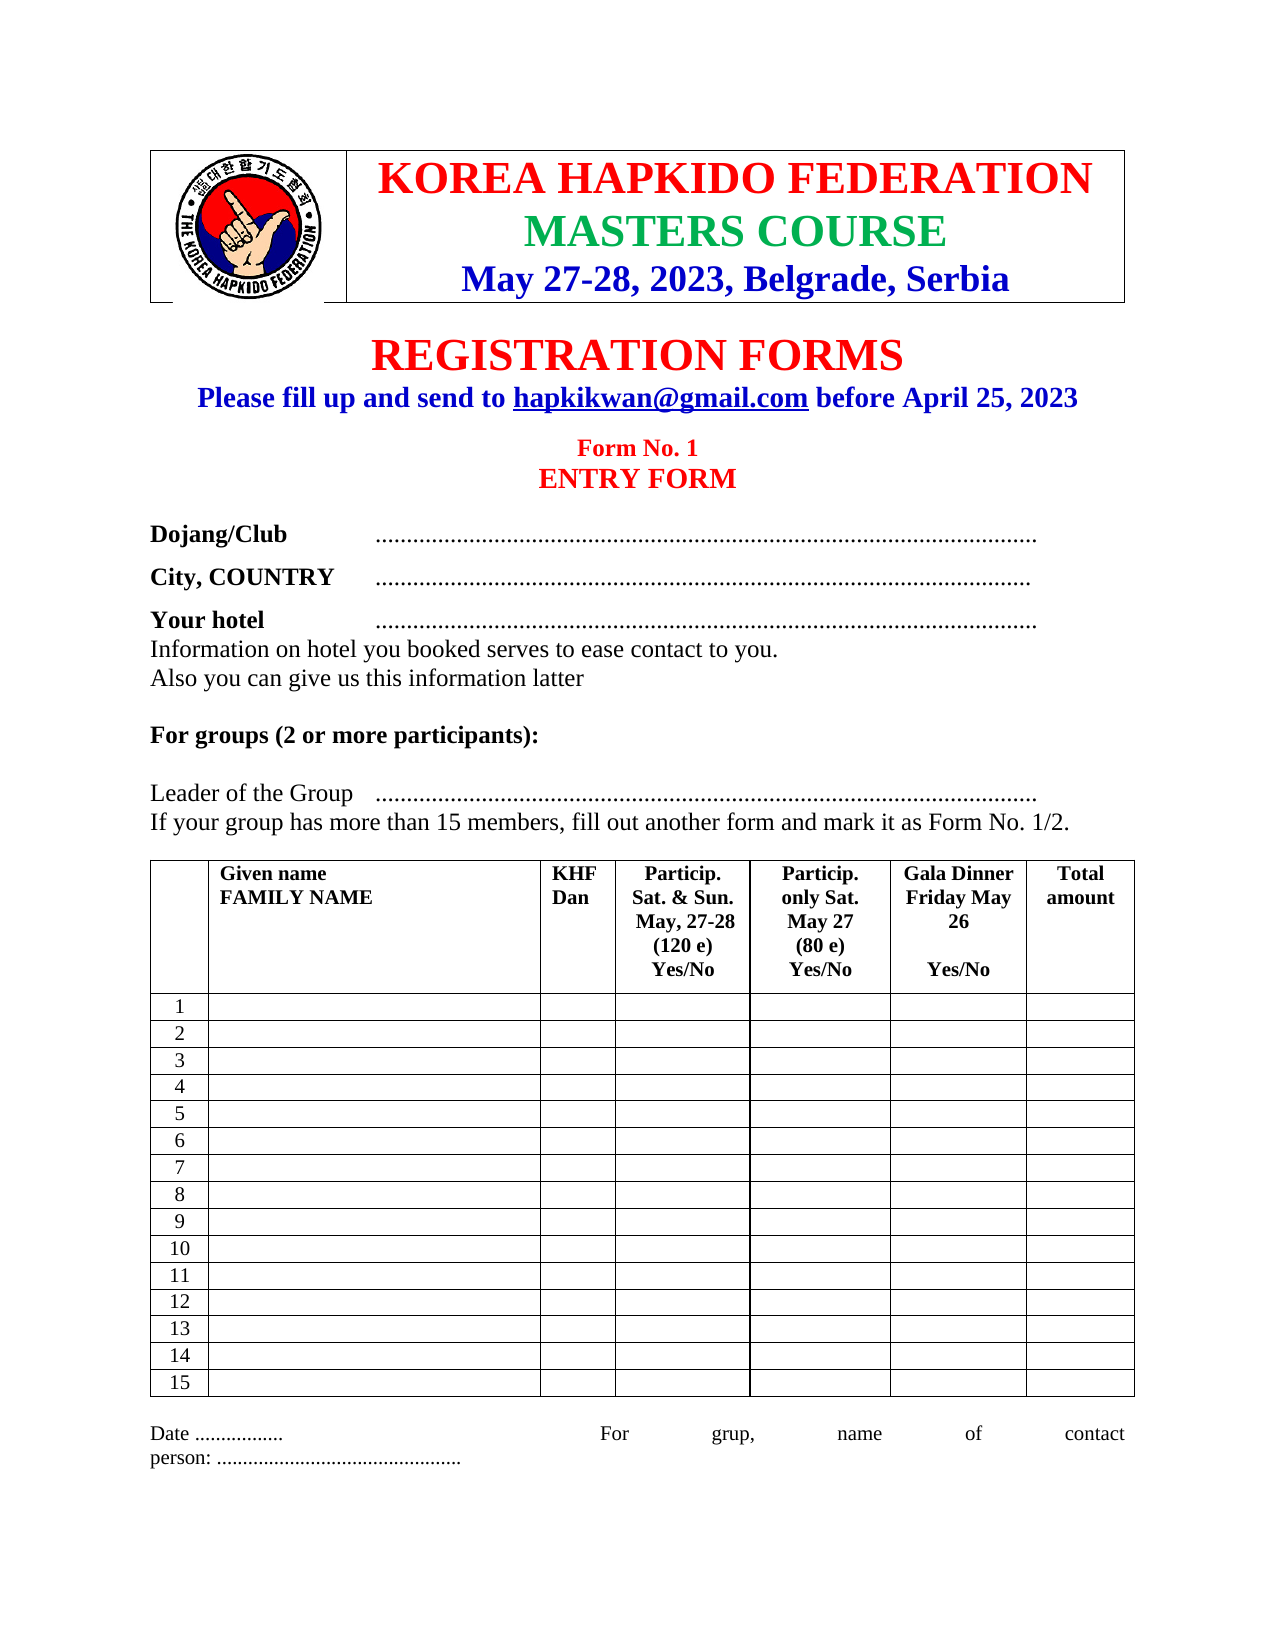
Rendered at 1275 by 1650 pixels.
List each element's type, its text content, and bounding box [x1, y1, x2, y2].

table_cell [616, 1236, 749, 1262]
table_cell [209, 994, 540, 1020]
text For groups (2 or more participants): [150, 720, 1125, 749]
table_cell [541, 1236, 615, 1262]
table_cell [541, 1101, 615, 1127]
table_cell [751, 1236, 890, 1262]
table_cell [1027, 1075, 1134, 1100]
table_cell [209, 1236, 540, 1262]
table_cell 9 [151, 1209, 208, 1235]
table_cell [541, 1155, 615, 1181]
table_cell 2 [151, 1021, 208, 1047]
picture [172, 151, 324, 303]
table_cell [1027, 1370, 1134, 1396]
text Also you can give us this information latter [150, 663, 1125, 692]
table_cell [1027, 1128, 1134, 1154]
table_cell 3 [151, 1048, 208, 1073]
text Dojang/Club .......................................................................................................... [150, 519, 1125, 548]
table_cell [616, 994, 749, 1020]
table_cell [1027, 1263, 1134, 1288]
table_cell [1027, 1182, 1134, 1208]
table_cell 11 [151, 1263, 208, 1288]
table_cell [1027, 1048, 1134, 1073]
table_cell [209, 1155, 540, 1181]
table_cell [541, 1075, 615, 1100]
table_cell [541, 994, 615, 1020]
table_cell [616, 1128, 749, 1154]
table_cell [751, 1048, 890, 1073]
table_cell [751, 1343, 890, 1369]
table_cell [1027, 1236, 1134, 1262]
table_cell [891, 1263, 1026, 1288]
table_cell [616, 1290, 749, 1315]
table_cell 10 [151, 1236, 208, 1262]
table_cell [751, 1263, 890, 1288]
table_cell [751, 994, 890, 1020]
table_cell [616, 1048, 749, 1073]
text ENTRY FORM [150, 462, 1125, 495]
table_cell 8 [151, 1182, 208, 1208]
table_cell [1027, 1343, 1134, 1369]
table_cell [751, 1209, 890, 1235]
table_cell [209, 1048, 540, 1073]
table_cell [209, 1075, 540, 1100]
table_cell [209, 1370, 540, 1396]
text Information on hotel you booked serves to ease contact to you. [150, 634, 1125, 663]
table_cell [541, 1048, 615, 1073]
table_cell [209, 1101, 540, 1127]
table_cell [891, 1290, 1026, 1315]
table_cell [616, 1182, 749, 1208]
table_cell [891, 1101, 1026, 1127]
table_cell 6 [151, 1128, 208, 1154]
table_cell [616, 1343, 749, 1369]
table_cell [891, 1236, 1026, 1262]
table_cell [541, 1316, 615, 1342]
table_cell 1 [151, 994, 208, 1020]
table_cell [891, 1128, 1026, 1154]
table_cell [209, 1021, 540, 1047]
text REGISTRATION FORMS [150, 327, 1125, 380]
table_cell [751, 1128, 890, 1154]
table_cell 15 [151, 1370, 208, 1396]
table_cell [616, 1155, 749, 1181]
table_cell [616, 1370, 749, 1396]
table_cell [1027, 1101, 1134, 1127]
table_cell [751, 1316, 890, 1342]
text Date ................. For grup, name of contact person: ............................................... [150, 1421, 1125, 1469]
table_cell [751, 1101, 890, 1127]
table_cell [751, 1182, 890, 1208]
table_header Particip. Sat. & Sun. May, 27-28 (120 e) Yes/No [616, 861, 749, 993]
table_cell [209, 1182, 540, 1208]
table_cell [1027, 1155, 1134, 1181]
table_cell [541, 1370, 615, 1396]
table_cell [209, 1316, 540, 1342]
table_header KOREA HAPKIDO FEDERATION MASTERS COURSE May 27-28, 2023, Belgrade, Serbia [347, 151, 1124, 302]
table_cell [751, 1370, 890, 1396]
table_cell 14 [151, 1343, 208, 1369]
table_cell [1027, 1209, 1134, 1235]
table_cell [891, 1021, 1026, 1047]
text City, COUNTRY ......................................................................................................... [150, 562, 1125, 591]
table_header KHF Dan [541, 861, 615, 993]
table_cell [209, 1128, 540, 1154]
table_cell 7 [151, 1155, 208, 1181]
table_cell [541, 1209, 615, 1235]
table_cell 4 [151, 1075, 208, 1100]
text If your group has more than 15 members, fill out another form and mark it as Form No. 1/2. [150, 807, 1125, 835]
table_cell [541, 1263, 615, 1288]
table_cell [891, 994, 1026, 1020]
table_cell [751, 1290, 890, 1315]
table_cell 13 [151, 1316, 208, 1342]
table_cell [209, 1290, 540, 1315]
table_cell [541, 1182, 615, 1208]
table_cell [891, 1155, 1026, 1181]
table_cell [891, 1182, 1026, 1208]
table_cell [541, 1021, 615, 1047]
table_cell [891, 1048, 1026, 1073]
table_cell [616, 1101, 749, 1127]
table_cell [616, 1209, 749, 1235]
table_cell [891, 1209, 1026, 1235]
table_cell [751, 1021, 890, 1047]
table_cell [541, 1128, 615, 1154]
table_header Given name FAMILY NAME [209, 861, 540, 993]
table_header Gala Dinner Friday May 26 Yes/No [891, 861, 1026, 993]
table_cell [541, 1343, 615, 1369]
table_cell [616, 1075, 749, 1100]
table_cell [891, 1075, 1026, 1100]
table_cell [1027, 994, 1134, 1020]
table_header Total amount [1027, 861, 1134, 993]
table_cell [209, 1343, 540, 1369]
table_cell [751, 1075, 890, 1100]
table_cell [891, 1370, 1026, 1396]
table_cell [891, 1316, 1026, 1342]
table_header [151, 151, 172, 302]
table_cell [616, 1263, 749, 1288]
text Please fill up and send to hapkikwan@gmail.com before April 25, 2023 [150, 380, 1125, 414]
table_cell [891, 1343, 1026, 1369]
table_cell [1027, 1021, 1134, 1047]
table_cell [209, 1263, 540, 1288]
text Leader of the Group .......................................................................................................... [150, 778, 1125, 807]
table_header [324, 151, 346, 302]
table_header Particip. only Sat. May 27 (80 e) Yes/No [751, 861, 890, 993]
table_cell 12 [151, 1290, 208, 1315]
table_cell [616, 1316, 749, 1342]
text Your hotel .......................................................................................................... [150, 605, 1125, 634]
table_cell [209, 1209, 540, 1235]
table_cell [751, 1155, 890, 1181]
table_cell [616, 1021, 749, 1047]
table_cell 5 [151, 1101, 208, 1127]
table_cell [1027, 1316, 1134, 1342]
table_cell [541, 1290, 615, 1315]
text Form No. 1 [150, 433, 1125, 462]
table_cell [1027, 1290, 1134, 1315]
table_header [151, 861, 208, 993]
